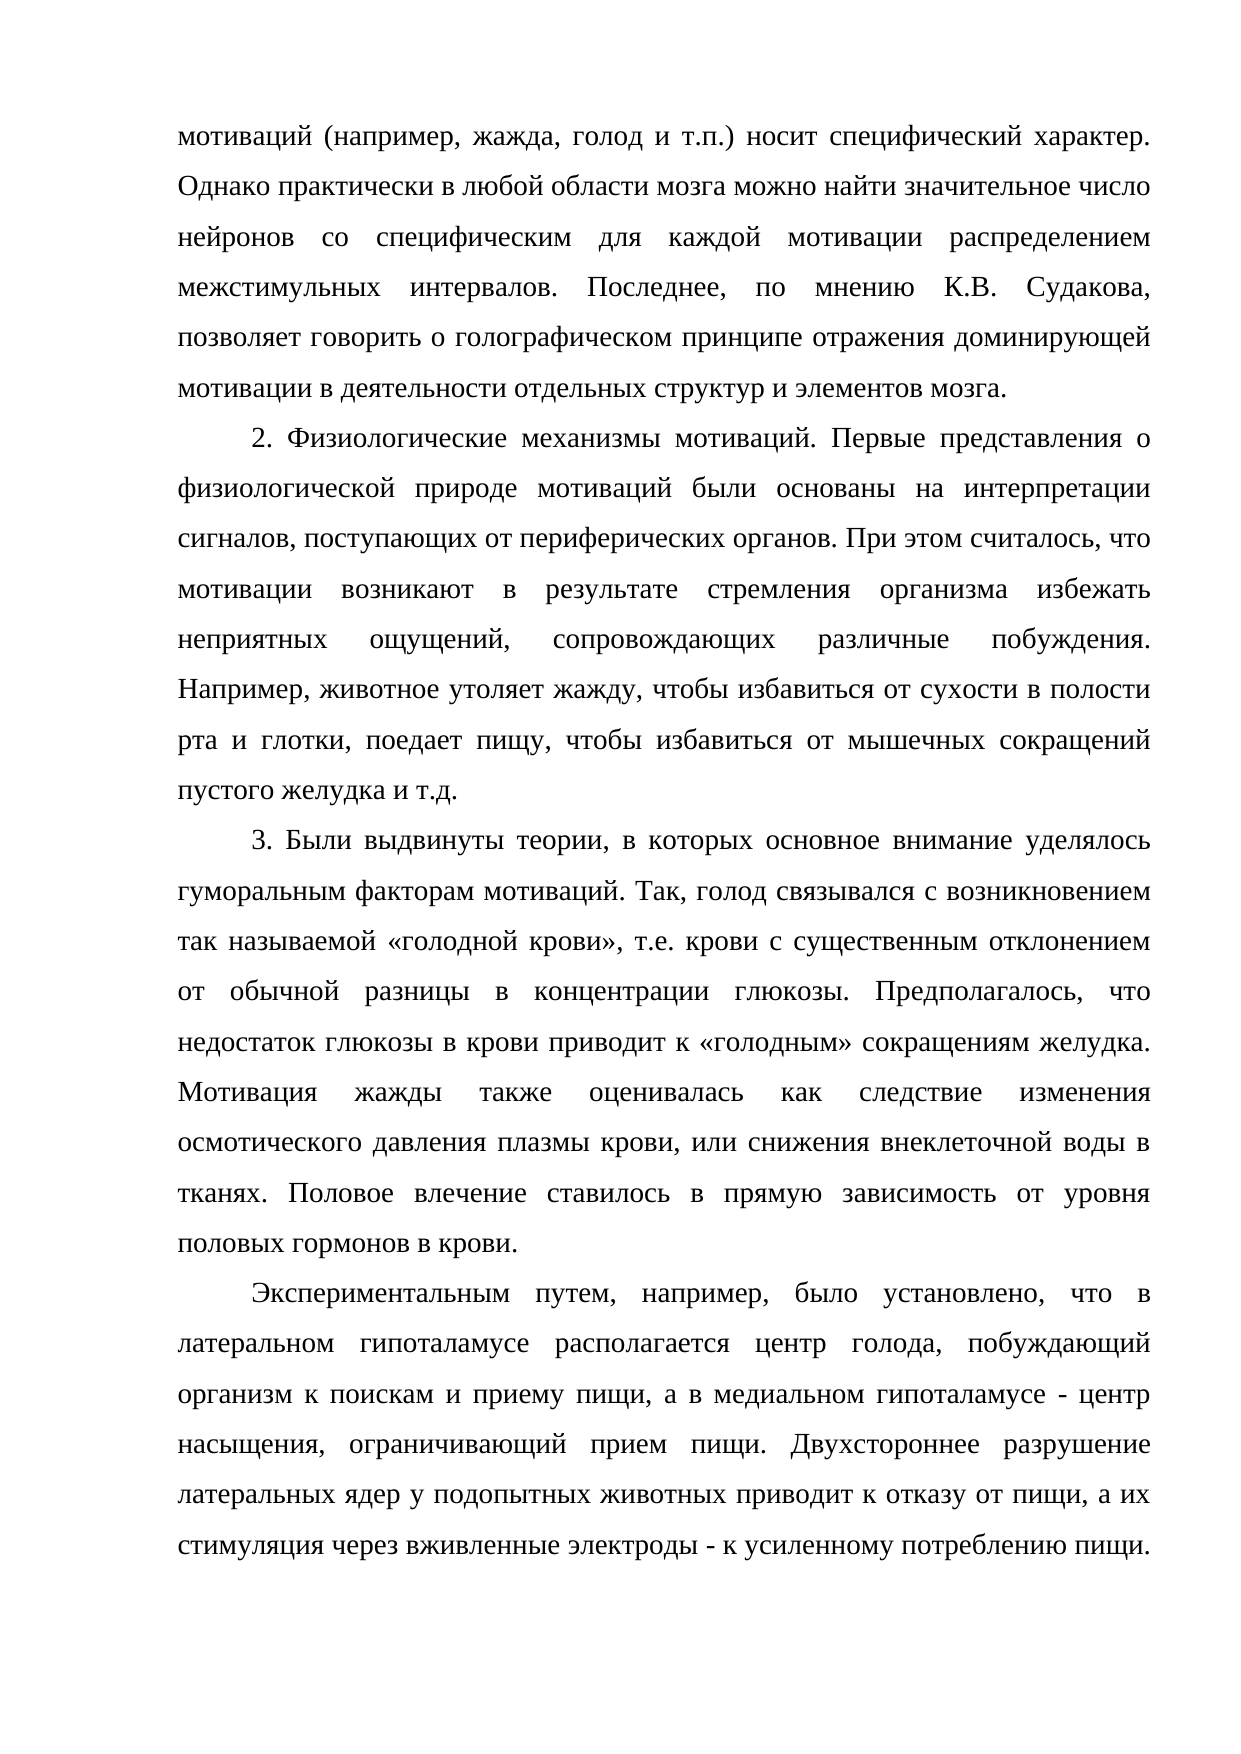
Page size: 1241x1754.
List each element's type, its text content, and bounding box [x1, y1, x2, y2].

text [177, 118, 1152, 403]
text 3. Были выдвинуты теории, в которых основное внимание уделялось гуморальным факторам мотиваций. Так, голод связывался с возникновением так называемой «голодной крови», т.е. крови с существенным отклонением от обычной разницы в концентрации глюкозы. Предполагалось, что недостаток глюкозы в крови приводит к «голодным» сокращениям желудка. Мотивация жажды также оценивалась как следствие изменения осмотического давления плазмы крови, или снижения внеклеточной воды в тканях. Половое влечение ставилось в прямую зависимость от уровня половых гормонов в крови. [177, 822, 1152, 1258]
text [177, 1275, 1152, 1560]
text 2. Физиологические механизмы мотиваций. Первые представления о физиологической природе мотиваций были основаны на интерпретации сигналов, поступающих от периферических органов. При этом считалось, что мотивации возникают в результате стремления организма избежать неприятных ощущений, сопровождающих различные побуждения. Например, животное утоляет жажду, чтобы избавиться от сухости в полости рта и глотки, поедает пищу, чтобы избавиться от мышечных сокращений пустого желудка и т.д. [177, 420, 1152, 806]
